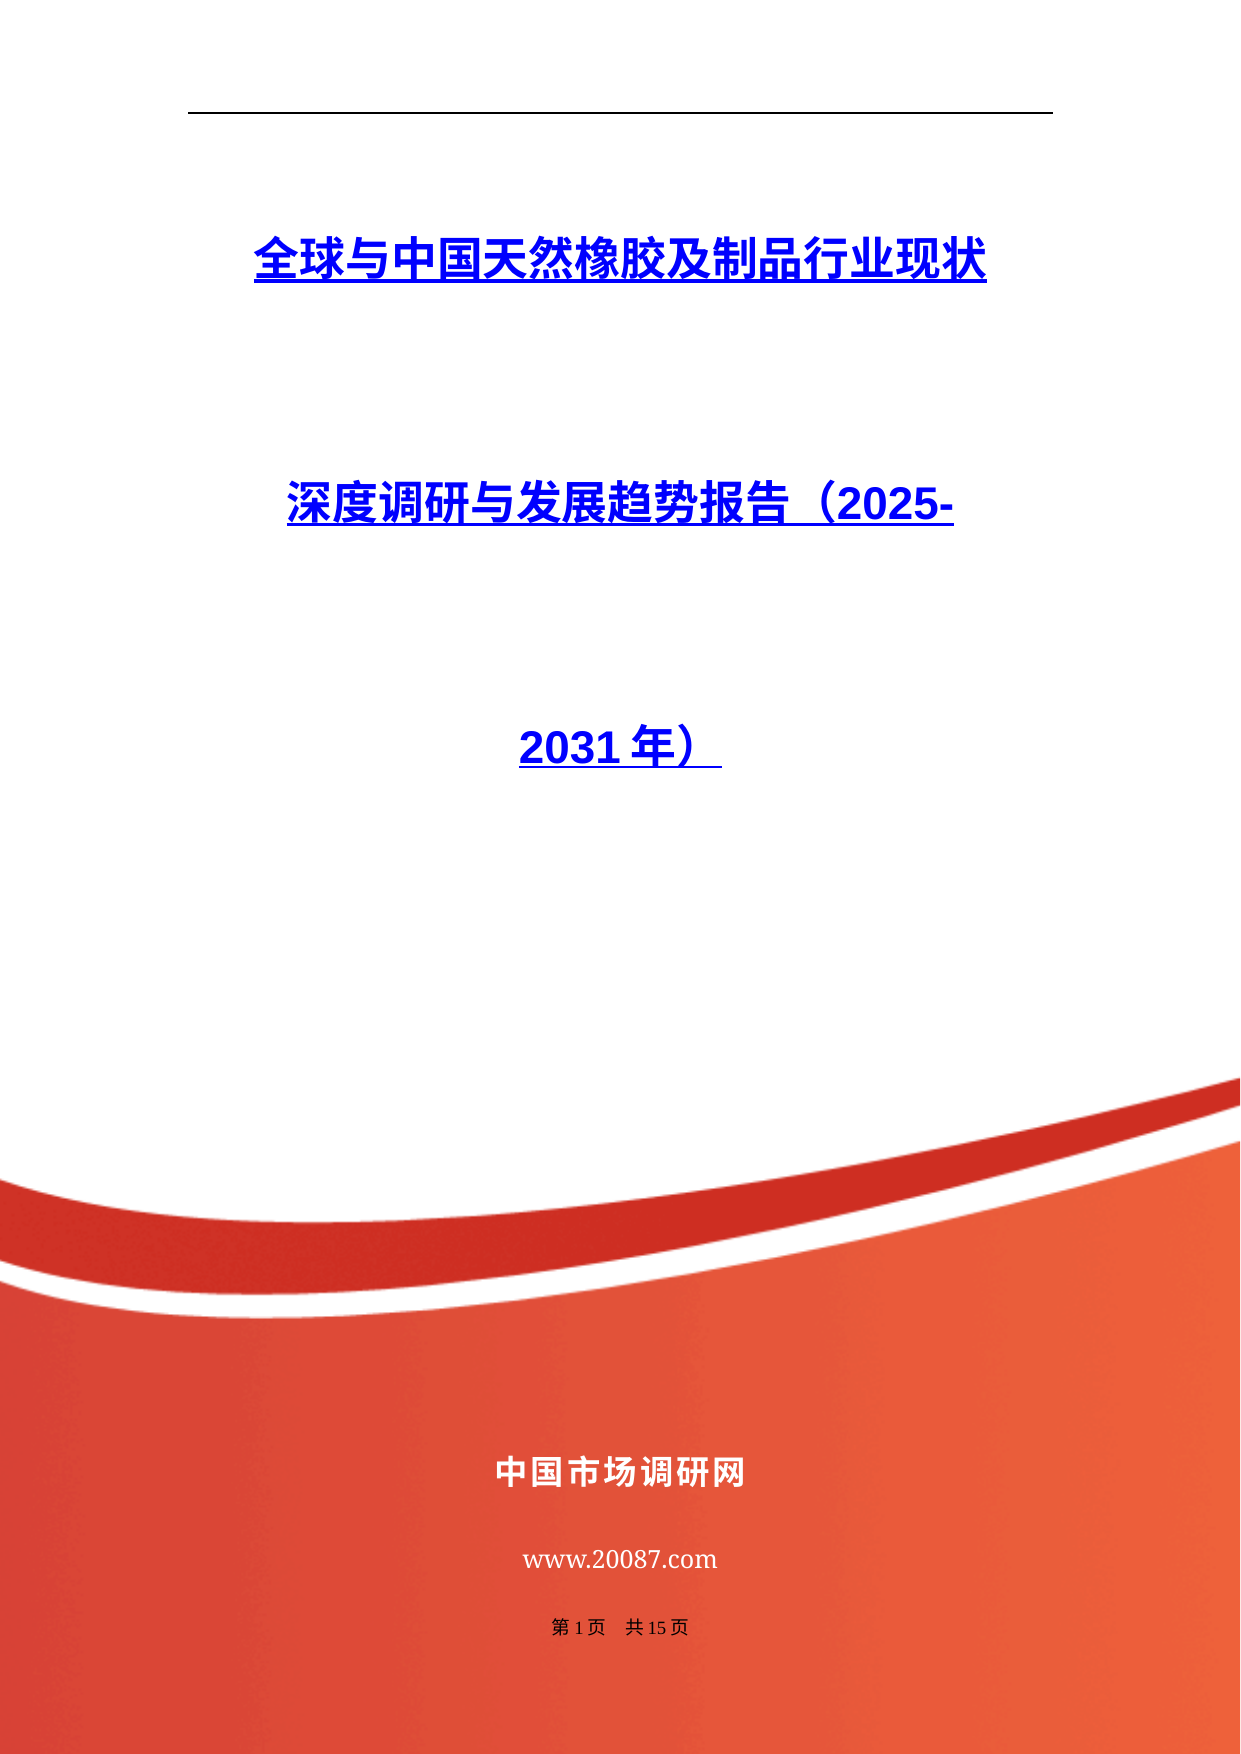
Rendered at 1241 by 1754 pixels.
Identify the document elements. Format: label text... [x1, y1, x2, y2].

subtitle 中国市场调研网 [187, 1437, 1053, 1502]
text www.20087.com [187, 1526, 1053, 1591]
picture [0, 1006, 1241, 1754]
table_header 全球与中国天然橡胶及制品行业现状深度调研与发展趋势报告（2025-2031年） [188, 207, 1053, 871]
